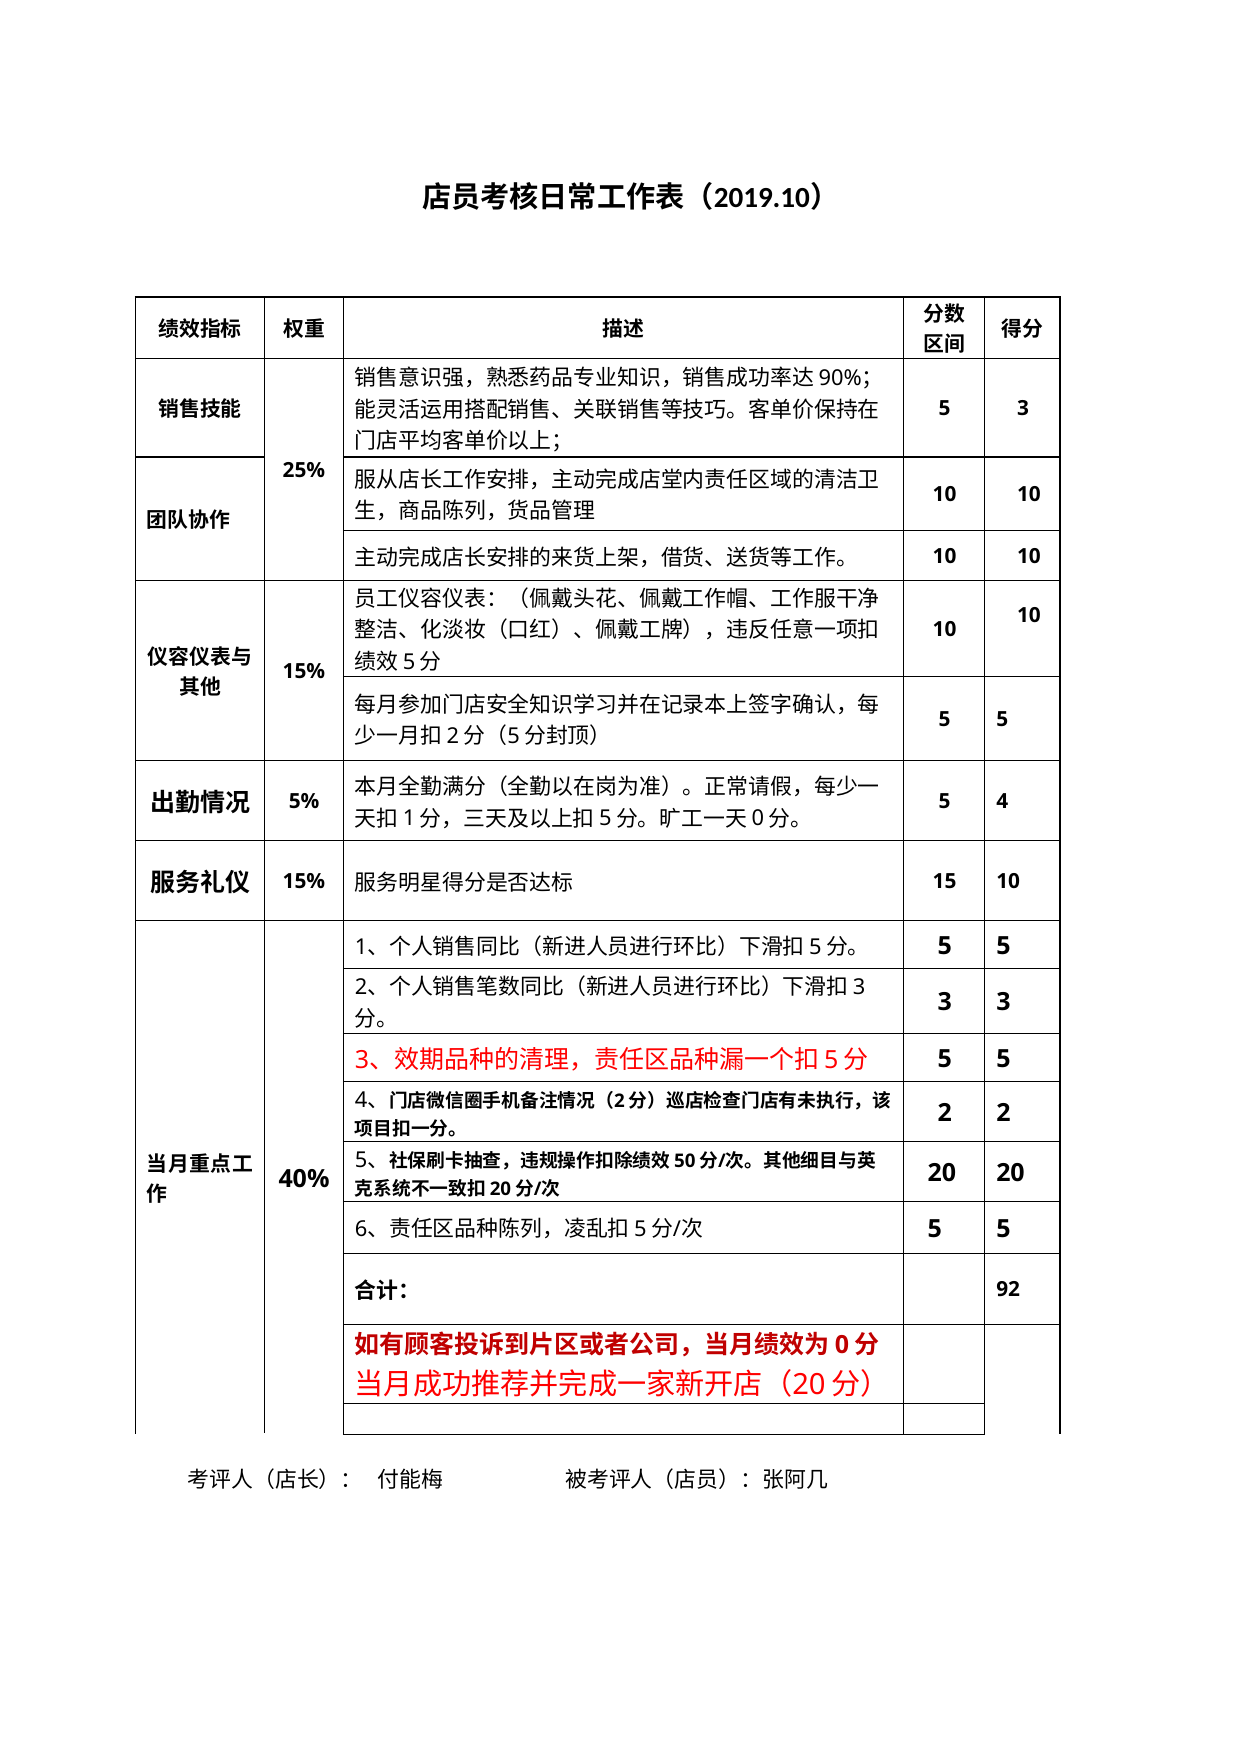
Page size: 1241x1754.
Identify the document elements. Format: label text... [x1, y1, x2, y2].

table_cell 服务礼仪 [136, 841, 264, 920]
table_cell 如有顾客投诉到片区或者公司，当月绩效为0分当月成功推荐并完成一家新开店（20分） [344, 1325, 903, 1403]
table_cell 3 [904, 969, 984, 1033]
table_cell 10 [985, 531, 1059, 580]
table_cell 6、责任区品种陈列，凌乱扣5分/次 [344, 1202, 903, 1252]
table_cell 2、个人销售笔数同比（新进人员进行环比）下滑扣3分。 [344, 969, 903, 1033]
table_cell 出勤情况 [136, 761, 264, 840]
table_cell 当月重点工作 [136, 921, 264, 1434]
table_cell 3、效期品种的清理，责任区品种漏一个扣5分 [344, 1034, 903, 1081]
table_cell 4、门店微信圈手机备注情况（2分）巡店检查门店有未执行，该项目扣一分。 [344, 1082, 903, 1141]
table_cell 4 [985, 761, 1059, 840]
table_cell 5% [265, 761, 343, 840]
table_header 描述 [344, 298, 903, 358]
table_cell [344, 1404, 903, 1434]
table_cell 10 [985, 841, 1059, 920]
table_cell 20 [904, 1142, 984, 1201]
table_cell 20 [985, 1142, 1059, 1201]
table_cell 销售技能 [136, 359, 264, 456]
table_cell 3 [985, 969, 1059, 1033]
table_cell 销售意识强，熟悉药品专业知识，销售成功率达90%；能灵活运用搭配销售、关联销售等技巧。客单价保持在门店平均客单价以上； [344, 359, 903, 456]
table_cell 每月参加门店安全知识学习并在记录本上签字确认，每少一月扣2分（5分封顶） [344, 677, 903, 760]
table_cell 1、个人销售同比（新进人员进行环比）下滑扣5分。 [344, 921, 903, 968]
table_cell 5 [985, 1034, 1059, 1081]
table_cell 本月全勤满分（全勤以在岗为准）。正常请假，每少一天扣1分，三天及以上扣5分。旷工一天0分。 [344, 761, 903, 840]
table_cell 服从店长工作安排，主动完成店堂内责任区域的清洁卫生，商品陈列，货品管理 [344, 458, 903, 530]
table_cell 40% [264, 921, 343, 1434]
table_cell 10 [904, 581, 984, 676]
table_cell 3 [985, 359, 1059, 456]
table_cell 2 [904, 1082, 984, 1141]
text 店员考核日常工作表（2019.10） [187, 162, 1053, 227]
table_cell [904, 1404, 984, 1434]
table_header 绩效指标 [136, 298, 264, 358]
table_cell 5 [904, 359, 984, 456]
table_cell [904, 1325, 984, 1403]
table_header 得分 [985, 298, 1059, 358]
table_cell 15% [265, 581, 343, 760]
table_cell [904, 1254, 984, 1323]
table_cell 5 [904, 1202, 984, 1252]
table_cell 主动完成店长安排的来货上架，借货、送货等工作。 [344, 531, 903, 580]
table_cell 5 [904, 677, 984, 760]
table_cell 5、社保刷卡抽查，违规操作扣除绩效50分/次。其他细目与英克系统不一致扣20分/次 [344, 1142, 903, 1201]
table_cell [985, 1325, 1059, 1434]
table_header 分数 区间 [904, 298, 984, 358]
table_cell 10 [985, 458, 1059, 530]
table_cell 5 [904, 761, 984, 840]
table_cell 25% [265, 359, 343, 580]
table_cell 团队协作 [136, 458, 264, 580]
text 考评人（店长）： 付能梅 被考评人（店员）：张阿几 [187, 1434, 1053, 1494]
table_cell 5 [985, 1202, 1059, 1252]
table_cell 2 [985, 1082, 1059, 1141]
table_cell 服务明星得分是否达标 [344, 841, 903, 920]
table_cell 合计： [344, 1254, 903, 1323]
table_cell 仪容仪表与其他 [136, 581, 264, 760]
table_cell 5 [904, 1034, 984, 1081]
table_cell 92 [985, 1254, 1059, 1323]
table_cell 10 [904, 458, 984, 530]
table_cell 10 [904, 531, 984, 580]
table_cell 5 [985, 677, 1059, 760]
table_cell 10 [985, 581, 1059, 676]
table_cell 15% [265, 841, 343, 920]
table_cell 5 [904, 921, 984, 968]
table_cell 员工仪容仪表：（佩戴头花、佩戴工作帽、工作服干净整洁、化淡妆（口红）、佩戴工牌），违反任意一项扣绩效5分 [344, 581, 903, 676]
table_cell 5 [985, 921, 1059, 968]
table_cell 15 [904, 841, 984, 920]
table_header 权重 [265, 298, 343, 358]
